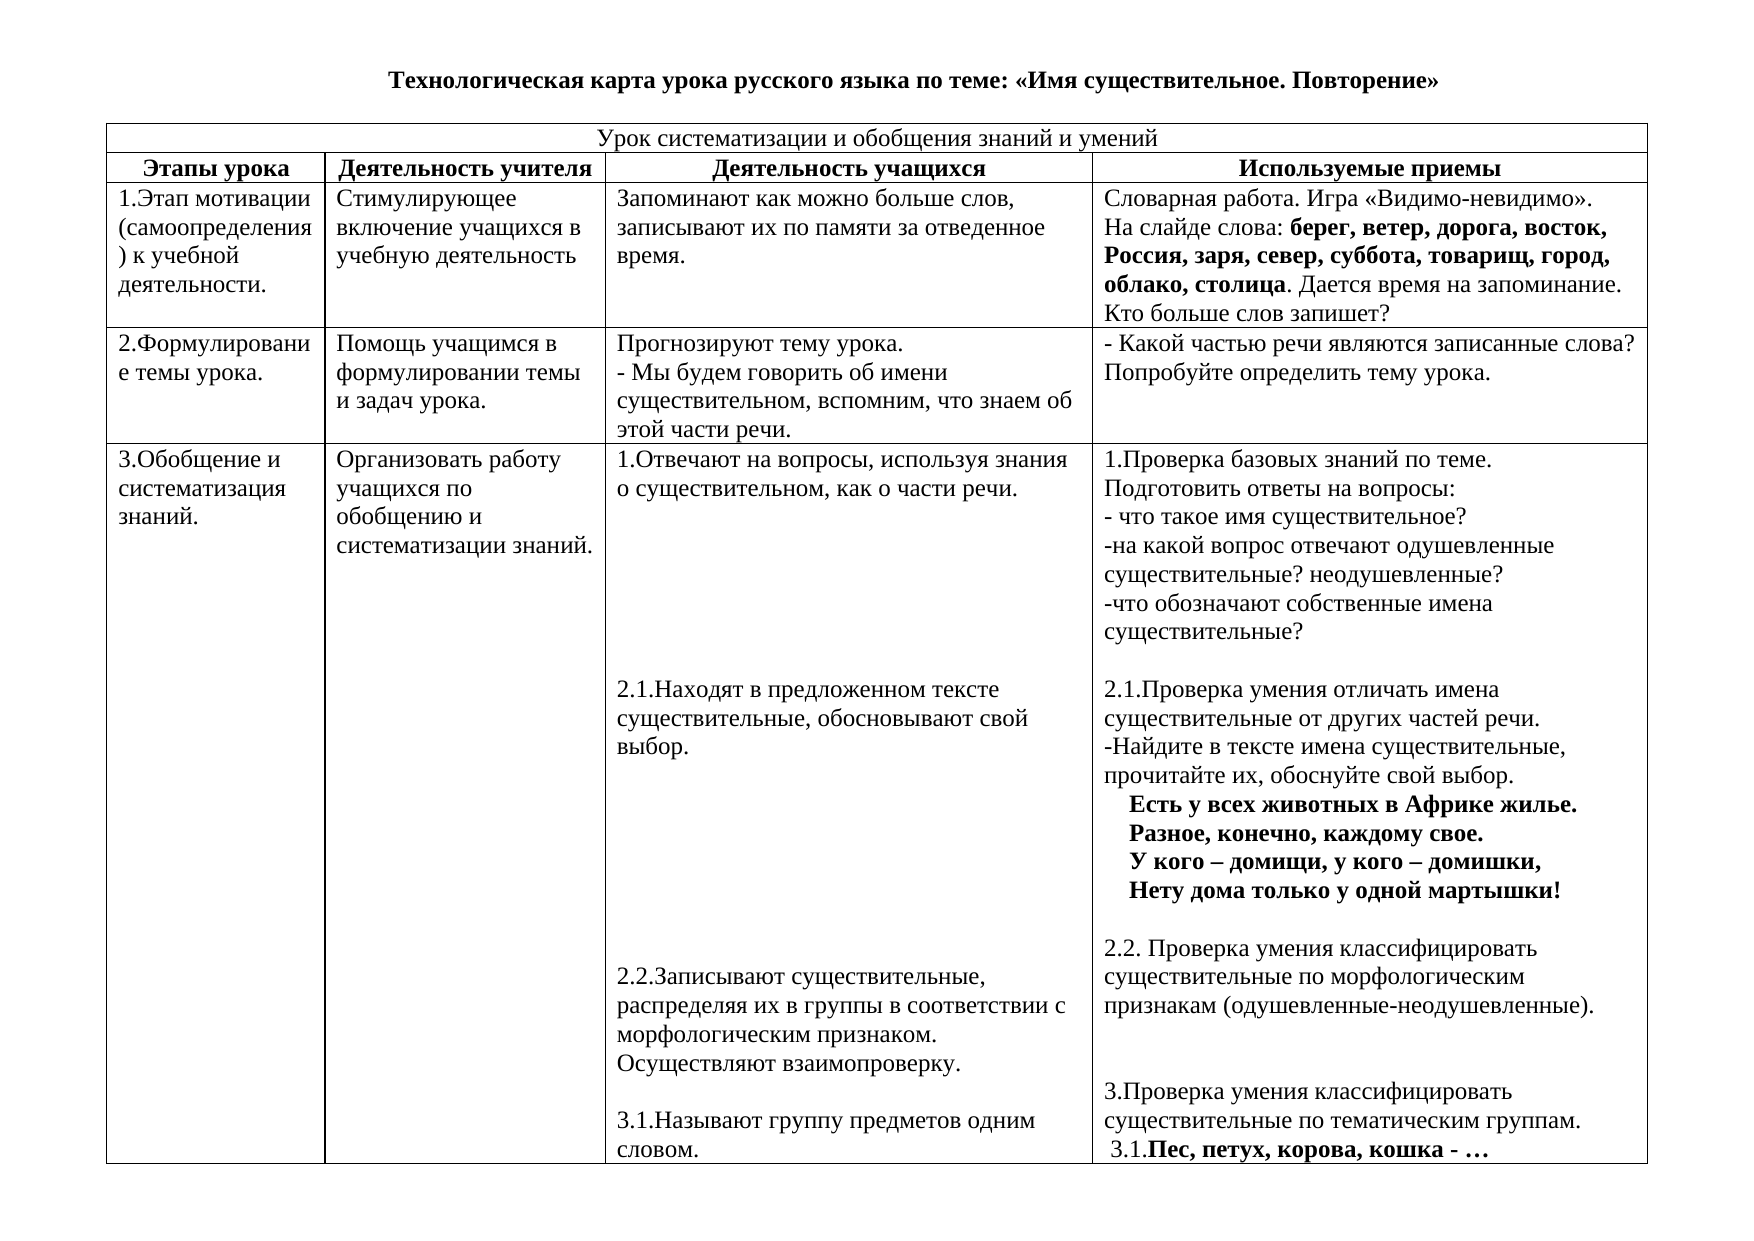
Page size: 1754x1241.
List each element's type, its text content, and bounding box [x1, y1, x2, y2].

table_cell Стимулирующее включение учащихся в учебную деятельность [326, 183, 605, 327]
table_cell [107, 444, 324, 1163]
table_cell Этапы урока [107, 153, 324, 182]
table_header Урок систематизации и обобщения знаний и умений [107, 124, 1647, 152]
table_cell Запоминают как можно больше слов, записывают их по памяти за отведенное время. [606, 183, 1092, 327]
table_cell Используемые приемы [1093, 153, 1647, 182]
table_cell 1.Этап мотивации (самоопределения) к учебной деятельности. [107, 183, 324, 327]
text Технологическая карта урока русского языка по теме: «Имя существительное. Повторение» [118, 65, 1636, 94]
table_cell Прогнозируют тему урока. - Мы будем говорить об имени существительном, вспомним, что знаем об этой части речи. [606, 328, 1092, 443]
table_cell Деятельность учащихся [606, 153, 1092, 182]
table_cell 2.Формулирование темы урока. [107, 328, 324, 443]
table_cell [326, 444, 605, 1163]
table_cell Деятельность учителя [326, 153, 605, 182]
table_cell Словарная работа. Игра «Видимо-невидимо». На слайде слова: берег, ветер, дорога, восток, Россия, заря, север, суббота, товарищ, город, облако, столица. Дается время на запоминание. Кто больше слов запишет? [1093, 183, 1647, 327]
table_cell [606, 444, 1092, 1163]
table_cell Помощь учащимся в формулировании темы и задач урока. [326, 328, 605, 443]
table_cell - Какой частью речи являются записанные слова? Попробуйте определить тему урока. [1093, 328, 1647, 443]
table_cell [1093, 444, 1647, 1163]
